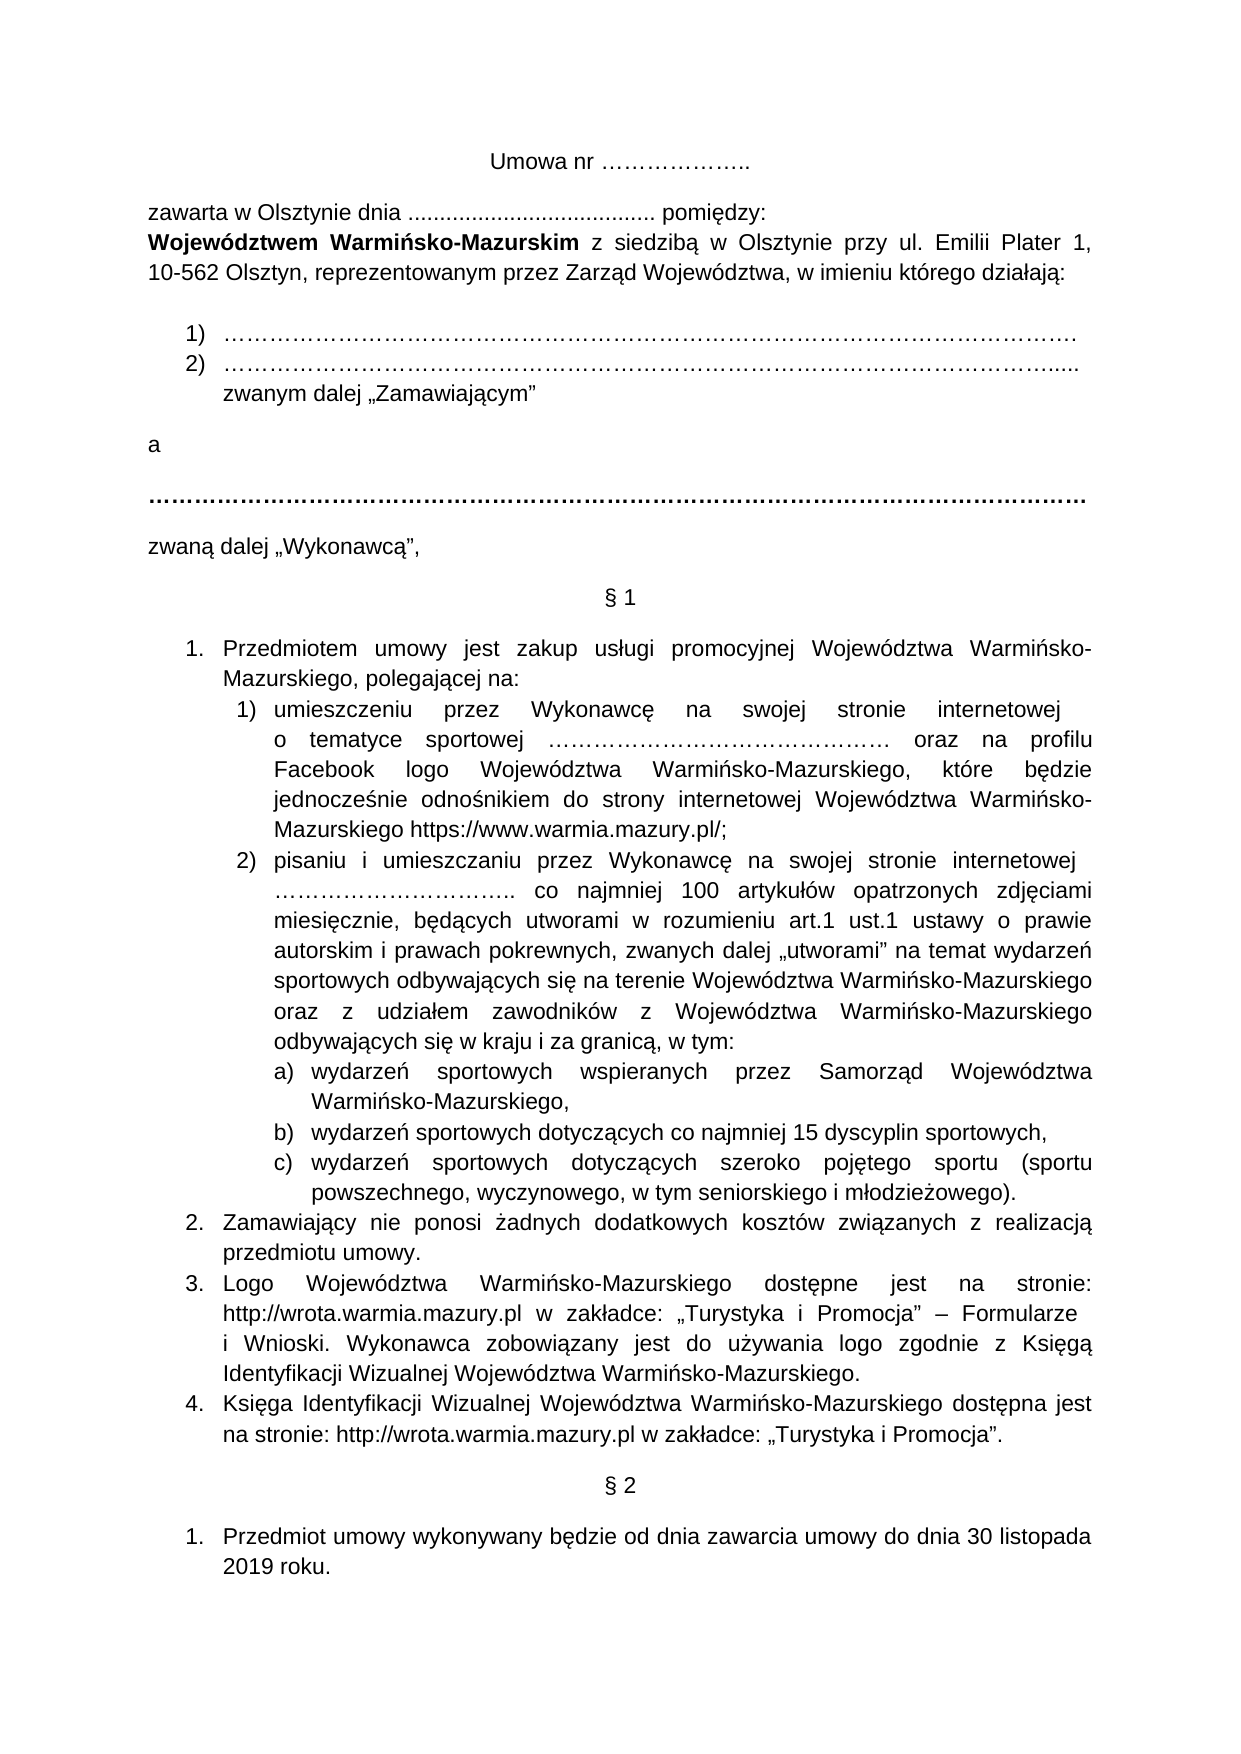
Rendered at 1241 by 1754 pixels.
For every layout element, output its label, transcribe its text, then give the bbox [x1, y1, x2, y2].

text a [148, 431, 1093, 457]
list umieszczeniu przez Wykonawcę na swojej stronie internetowej o tematyce sportowej ……………………………………… oraz na profilu Facebook logo Województwa Warmińsko-Mazurskiego, które będzie jednocześnie odnośnikiem do strony internetowej Województwa Warmińsko-Mazurskiego https://www.warmia.mazury.pl/; [236, 696, 1093, 843]
text § 2 [148, 1472, 1093, 1498]
list Zamawiający nie ponosi żadnych dodatkowych kosztów związanych z realizacją przedmiotu umowy. [185, 1209, 1093, 1266]
list pisaniu i umieszczaniu przez Wykonawcę na swojej stronie internetowej ………………………….. co najmniej 100 artykułów opatrzonych zdjęciami miesięcznie, będących utworami w rozumieniu art.1 ust.1 ustawy o prawie autorskim i prawach pokrewnych, zwanych dalej „utworami” na temat wydarzeń sportowych odbywających się na terenie Województwa Warmińsko-Mazurskiego oraz z udziałem zawodników z Województwa Warmińsko-Mazurskiego odbywających się w kraju i za granicą, w tym: [236, 847, 1093, 1054]
list wydarzeń sportowych dotyczących szeroko pojętego sportu (sportu powszechnego, wyczynowego, w tym seniorskiego i młodzieżowego). [274, 1149, 1093, 1205]
list ………………………………………………………………………………………………..... zwanym dalej „Zamawiającym” [185, 350, 1093, 406]
text Umowa nr ……………….. [148, 148, 1093, 174]
list wydarzeń sportowych wspieranych przez Samorząd Województwa Warmińsko-Mazurskiego, [274, 1058, 1093, 1114]
list Logo Województwa Warmińsko-Mazurskiego dostępne jest na stronie: http://wrota.warmia.mazury.pl w zakładce: „Turystyka i Promocja” – Formularze i Wnioski. Wykonawca zobowiązany jest do używania logo zgodnie z Księgą Identyfikacji Wizualnej Województwa Warmińsko-Mazurskiego. [185, 1269, 1093, 1386]
list Przedmiotem umowy jest zakup usługi promocyjnej Województwa Warmińsko-Mazurskiego, polegającej na: [185, 635, 1093, 692]
list …………………………………………………………………………………………………. [185, 319, 1093, 346]
text …………………………………………………………………………………………………………… [148, 482, 1093, 508]
list wydarzeń sportowych dotyczących co najmniej 15 dyscyplin sportowych, [274, 1118, 1093, 1145]
text zwaną dalej „Wykonawcą”, [148, 533, 1093, 559]
list Przedmiot umowy wykonywany będzie od dnia zawarcia umowy do dnia 30 listopada 2019 roku. [185, 1523, 1093, 1579]
list Księga Identyfikacji Wizualnej Województwa Warmińsko-Mazurskiego dostępna jest na stronie: http://wrota.warmia.mazury.pl w zakładce: „Turystyka i Promocja”. [185, 1390, 1093, 1447]
text § 1 [148, 584, 1093, 610]
text zawarta w Olsztynie dnia ....................................... pomiędzy: [148, 199, 1093, 225]
text Województwem Warmińsko-Mazurskim z siedzibą w Olsztynie przy ul. Emilii Plater 1, 10-562 Olsztyn, reprezentowanym przez Zarząd Województwa, w imieniu którego działają: [148, 229, 1093, 285]
